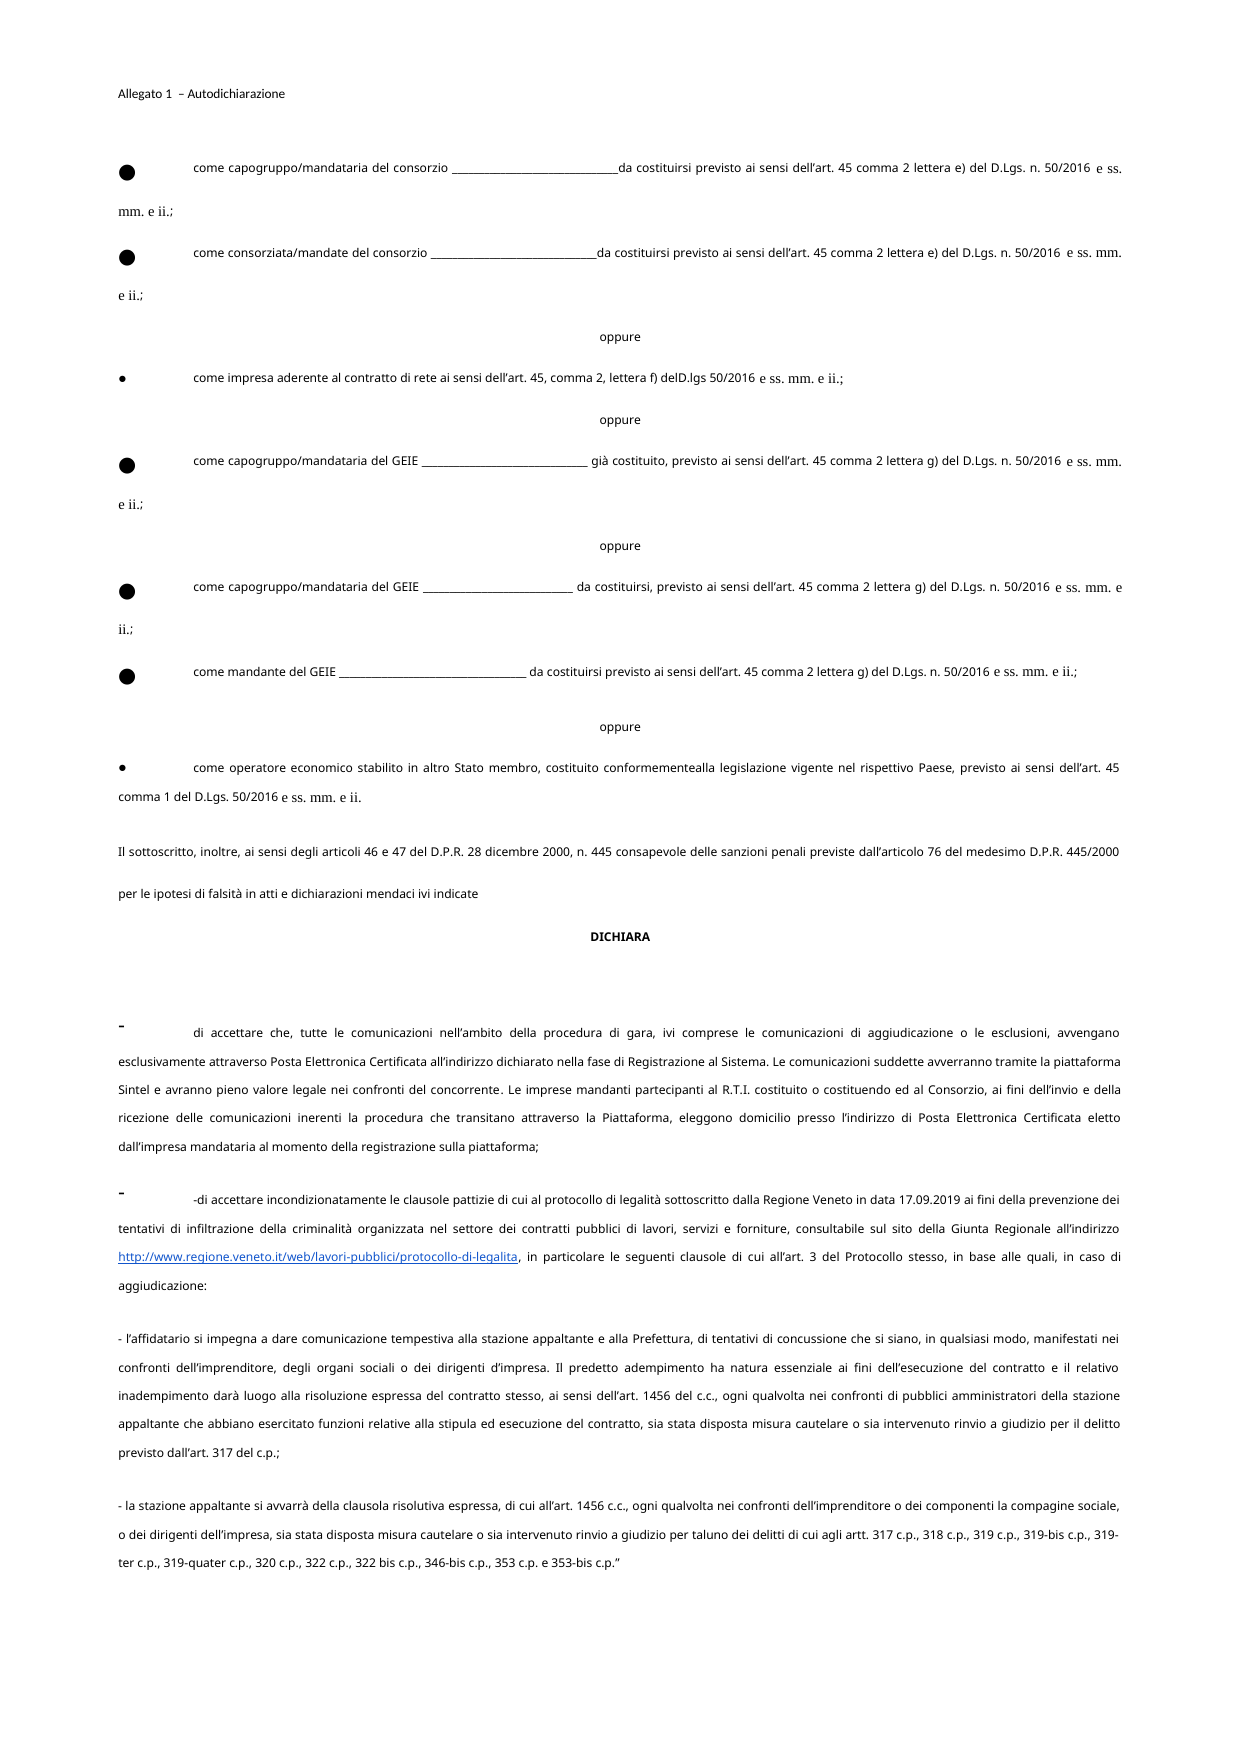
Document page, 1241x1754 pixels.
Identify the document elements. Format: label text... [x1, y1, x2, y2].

list come impresa aderente al contratto di rete ai sensi dell’art. 45, comma 2, lettera f) delD.lgs 50/2016 e ss. mm. e ii.; [118, 358, 1122, 387]
text - l’affidatario si impegna a dare comunicazione tempestiva alla stazione appaltante e alla Prefettura, di tentativi di concussione che si siano, in qualsiasi modo, manifestati nei confronti dell’imprenditore, degli organi sociali o dei dirigenti d’impresa. Il predetto adempimento ha natura essenziale ai fini dell’esecuzione del contratto e il relativo inadempimento darà luogo alla risoluzione espressa del contratto stesso, ai sensi dell’art. 1456 del c.c., ogni qualvolta nei confronti di pubblici amministratori della stazione appaltante che abbiano esercitato funzioni relative alla stipula ed esecuzione del contratto, sia stata disposta misura cautelare o sia intervenuto rinvio a giudizio per il delitto previsto dall’art. 317 del c.p.; [118, 1319, 1122, 1461]
text oppure [118, 400, 1122, 428]
list DICHIARA [118, 916, 1122, 945]
text Il sottoscritto, inoltre, ai sensi degli articoli 46 e 47 del D.P.R. 28 dicembre 2000, n. 445 consapevole delle sanzioni penali previste dall’articolo 76 del medesimo D.P.R. 445/2000 per le ipotesi di falsità in atti e dichiarazioni mendaci ivi indicate [118, 831, 1122, 902]
text - la stazione appaltante si avvarrà della clausola risolutiva espressa, di cui all’art. 1456 c.c., ogni qualvolta nei confronti dell’imprenditore o dei componenti la compagine sociale, o dei dirigenti dell’impresa, sia stata disposta misura cautelare o sia intervenuto rinvio a giudizio per taluno dei delitti di cui agli artt. 317 c.p., 318 c.p., 319 c.p., 319-bis c.p., 319-ter c.p., 319-quater c.p., 320 c.p., 322 c.p., 322 bis c.p., 346-bis c.p., 353 c.p. e 353-bis c.p.” [118, 1486, 1122, 1571]
list di accettare che, tutte le comunicazioni nell’ambito della procedura di gara, ivi comprese le comunicazioni di aggiudicazione o le esclusioni, avvengano esclusivamente attraverso Posta Elettronica Certificata all’indirizzo dichiarato nella fase di Registrazione al Sistema. Le comunicazioni suddette avverranno tramite la piattaforma Sintel e avranno pieno valore legale nei confronti del concorrente. Le imprese mandanti partecipanti al R.T.I. costituito o costituendo ed al Consorzio, ai fini dell’invio e della ricezione delle comunicazioni inerenti la procedura che transitano attraverso la Piattaforma, eleggono domicilio presso l’indirizzo di Posta Elettronica Certificata eletto dall’impresa mandataria al momento della registrazione sulla piattaforma; [118, 1013, 1122, 1155]
text oppure [118, 706, 1122, 735]
list come consorziata/mandate del consorzio _______________________________da costituirsi previsto ai sensi dell’art. 45 comma 2 lettera e) del D.Lgs. n. 50/2016 e ss. mm. e ii.; [118, 232, 1122, 304]
text oppure [118, 317, 1122, 345]
list come capogruppo/mandataria del GEIE _______________________________ già costituito, previsto ai sensi dell’art. 45 comma 2 lettera g) del D.Lgs. n. 50/2016 e ss. mm. e ii.; [118, 441, 1122, 513]
list come operatore economico stabilito in altro Stato membro, costituito conformementealla legislazione vigente nel rispettivo Paese, previsto ai sensi dell’art. 45 comma 1 del D.Lgs. 50/2016 e ss. mm. e ii. [118, 747, 1122, 806]
text oppure [118, 526, 1122, 554]
list -di accettare incondizionatamente le clausole pattizie di cui al protocollo di legalità sottoscritto dalla Regione Veneto in data 17.09.2019 ai fini della prevenzione dei tentativi di infiltrazione della criminalità organizzata nel settore dei contratti pubblici di lavori, servizi e forniture, consultabile sul sito della Giunta Regionale all’indirizzo http://www.regione.veneto.it/web/lavori-pubblici/protocollo-di-legalita, in particolare le seguenti clausole di cui all’art. 3 del Protocollo stesso, in base alle quali, in caso di aggiudicazione: [118, 1180, 1122, 1294]
list come capogruppo/mandataria del consorzio _______________________________da costituirsi previsto ai sensi dell’art. 45 comma 2 lettera e) del D.Lgs. n. 50/2016 e ss. mm. e ii.; [118, 148, 1122, 220]
list come mandante del GEIE ___________________________________ da costituirsi previsto ai sensi dell’art. 45 comma 2 lettera g) del D.Lgs. n. 50/2016 e ss. mm. e ii.; [118, 651, 1122, 694]
list come capogruppo/mandataria del GEIE ____________________________ da costituirsi, previsto ai sensi dell’art. 45 comma 2 lettera g) del D.Lgs. n. 50/2016 e ss. mm. e ii.; [118, 566, 1122, 639]
